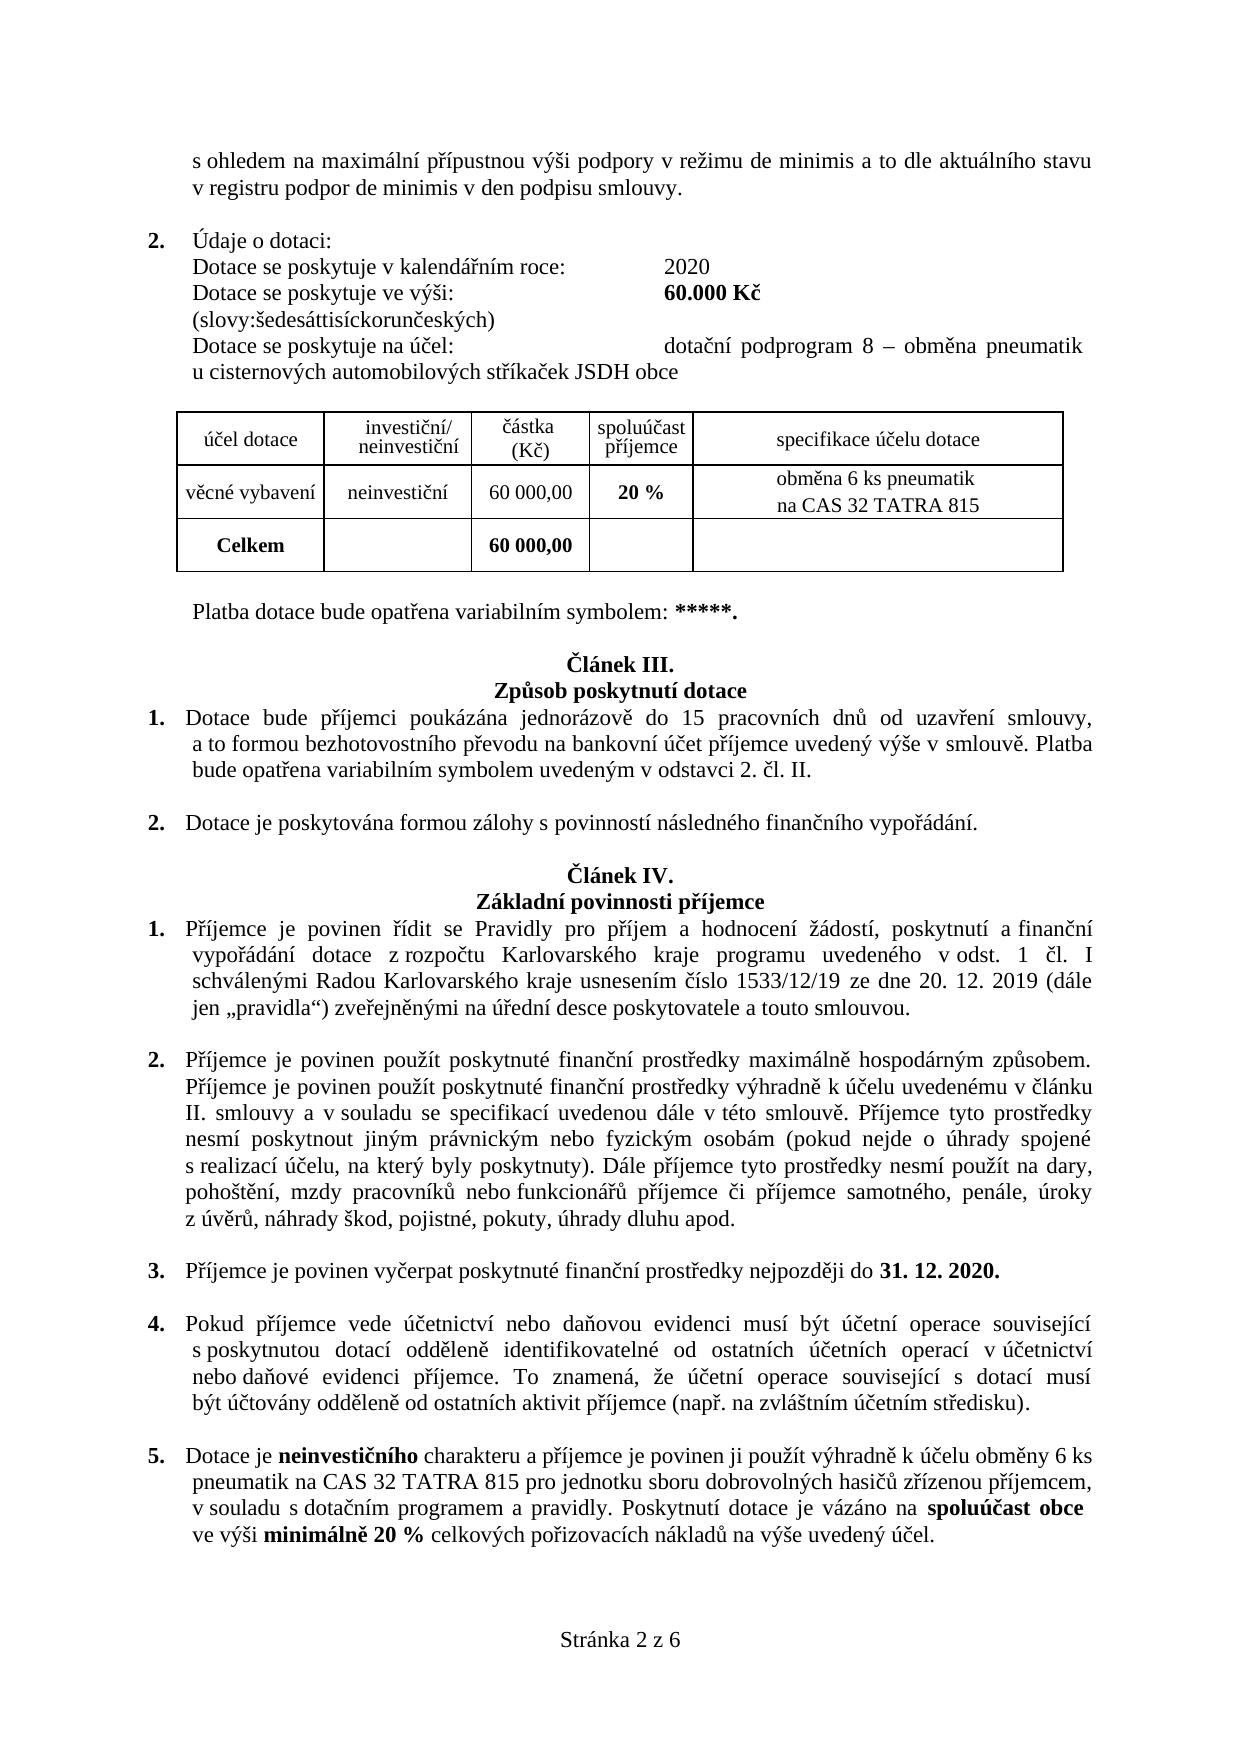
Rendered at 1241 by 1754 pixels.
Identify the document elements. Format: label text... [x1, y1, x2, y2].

list Pokud příjemce vede účetnictví nebo daňovou evidenci musí být účetní operace související s poskytnutou dotací odděleně identifikovatelné od ostatních účetních operací v účetnictví nebo daňové evidenci příjemce. To znamená, že účetní operace související s dotací musí být účtovány odděleně od ostatních aktivit příjemce (např. na zvláštním účetním středisku). [148, 1310, 1093, 1415]
text Článek III. [148, 651, 1093, 677]
text Způsob poskytnutí dotace [148, 677, 1093, 704]
list Příjemce je povinen vyčerpat poskytnuté finanční prostředky nejpozději do 31. 12. 2020. [148, 1257, 1093, 1284]
table_header investiční/ neinvestiční [325, 413, 471, 464]
text Dotace se poskytuje ve výši: 60.000 Kč [192, 279, 1093, 306]
table_header účel dotace [178, 413, 323, 464]
text Dotace se poskytuje v kalendářním roce: 2020 [192, 253, 1093, 279]
table_cell neinvestiční [325, 466, 471, 517]
table_header částka (Kč) [472, 413, 589, 464]
text Článek IV. [148, 862, 1093, 888]
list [148, 148, 1093, 200]
table_cell věcné vybavení [178, 466, 323, 517]
list Příjemce je povinen použít poskytnuté finanční prostředky maximálně hospodárným způsobem. Příjemce je povinen použít poskytnuté finanční prostředky výhradně k účelu uvedenému v článku II. smlouvy a v souladu se specifikací uvedenou dále v této smlouvě. Příjemce tyto prostředky nesmí poskytnout jiným právnickým nebo fyzickým osobám (pokud nejde o úhrady spojené s realizací účelu, na který byly poskytnuty). Dále příjemce tyto prostředky nesmí použít na dary, pohoštění, mzdy pracovníků nebo funkcionářů příjemce či příjemce samotného, penále, úroky z úvěrů, náhrady škod, pojistné, pokuty, úhrady dluhu apod. [148, 1046, 1093, 1231]
table_cell 60 000,00 [472, 466, 589, 517]
table_cell obměna 6 ks pneumatik na CAS 32 TATRA 815 [694, 466, 1062, 517]
text Základní povinnosti příjemce [148, 888, 1093, 915]
list Údaje o dotaci: [148, 227, 1093, 253]
list Dotace je poskytována formou zálohy s povinností následného finančního vypořádání. [148, 809, 1093, 836]
table_header specifikace účelu dotace [694, 413, 1062, 464]
list Dotace je neinvestičního charakteru a příjemce je povinen ji použít výhradně k účelu obměny 6 ks pneumatik na CAS 32 TATRA 815 pro jednotku sboru dobrovolných hasičů zřízenou příjemcem, v souladu s dotačním programem a pravidly. Poskytnutí dotace je vázáno na spoluúčast obce ve výši minimálně 20 % celkových pořizovacích nákladů na výše uvedený účel. [148, 1442, 1093, 1547]
text Platba dotace bude opatřena variabilním symbolem: *****. [192, 598, 1093, 625]
table_cell 20 % [590, 466, 692, 517]
table_cell Celkem [178, 519, 323, 571]
table_header spoluúčast příjemce [590, 413, 692, 464]
text Dotace se poskytuje na účel: dotační podprogram 8 – obměna pneumatik u cisternových automobilových stříkaček JSDH obce [192, 332, 1093, 385]
text (slovy:šedesáttisíckorunčeských) [192, 306, 1093, 332]
list Příjemce je povinen řídit se Pravidly pro příjem a hodnocení žádostí, poskytnutí a finanční vypořádání dotace z rozpočtu Karlovarského kraje programu uvedeného v odst. 1 čl. I schválenými Radou Karlovarského kraje usnesením číslo 1533/12/19 ze dne 20. 12. 2019 (dále jen „pravidla“) zveřejněnými na úřední desce poskytovatele a touto smlouvou. [148, 915, 1093, 1020]
table_cell [325, 519, 471, 571]
table_cell [694, 519, 1062, 571]
table_cell 60 000,00 [472, 519, 589, 571]
table_cell [590, 519, 692, 571]
list Dotace bude příjemci poukázána jednorázově do 15 pracovních dnů od uzavření smlouvy, a to formou bezhotovostního převodu na bankovní účet příjemce uvedený výše v smlouvě. Platba bude opatřena variabilním symbolem uvedeným v odstavci 2. čl. II. [148, 704, 1093, 783]
